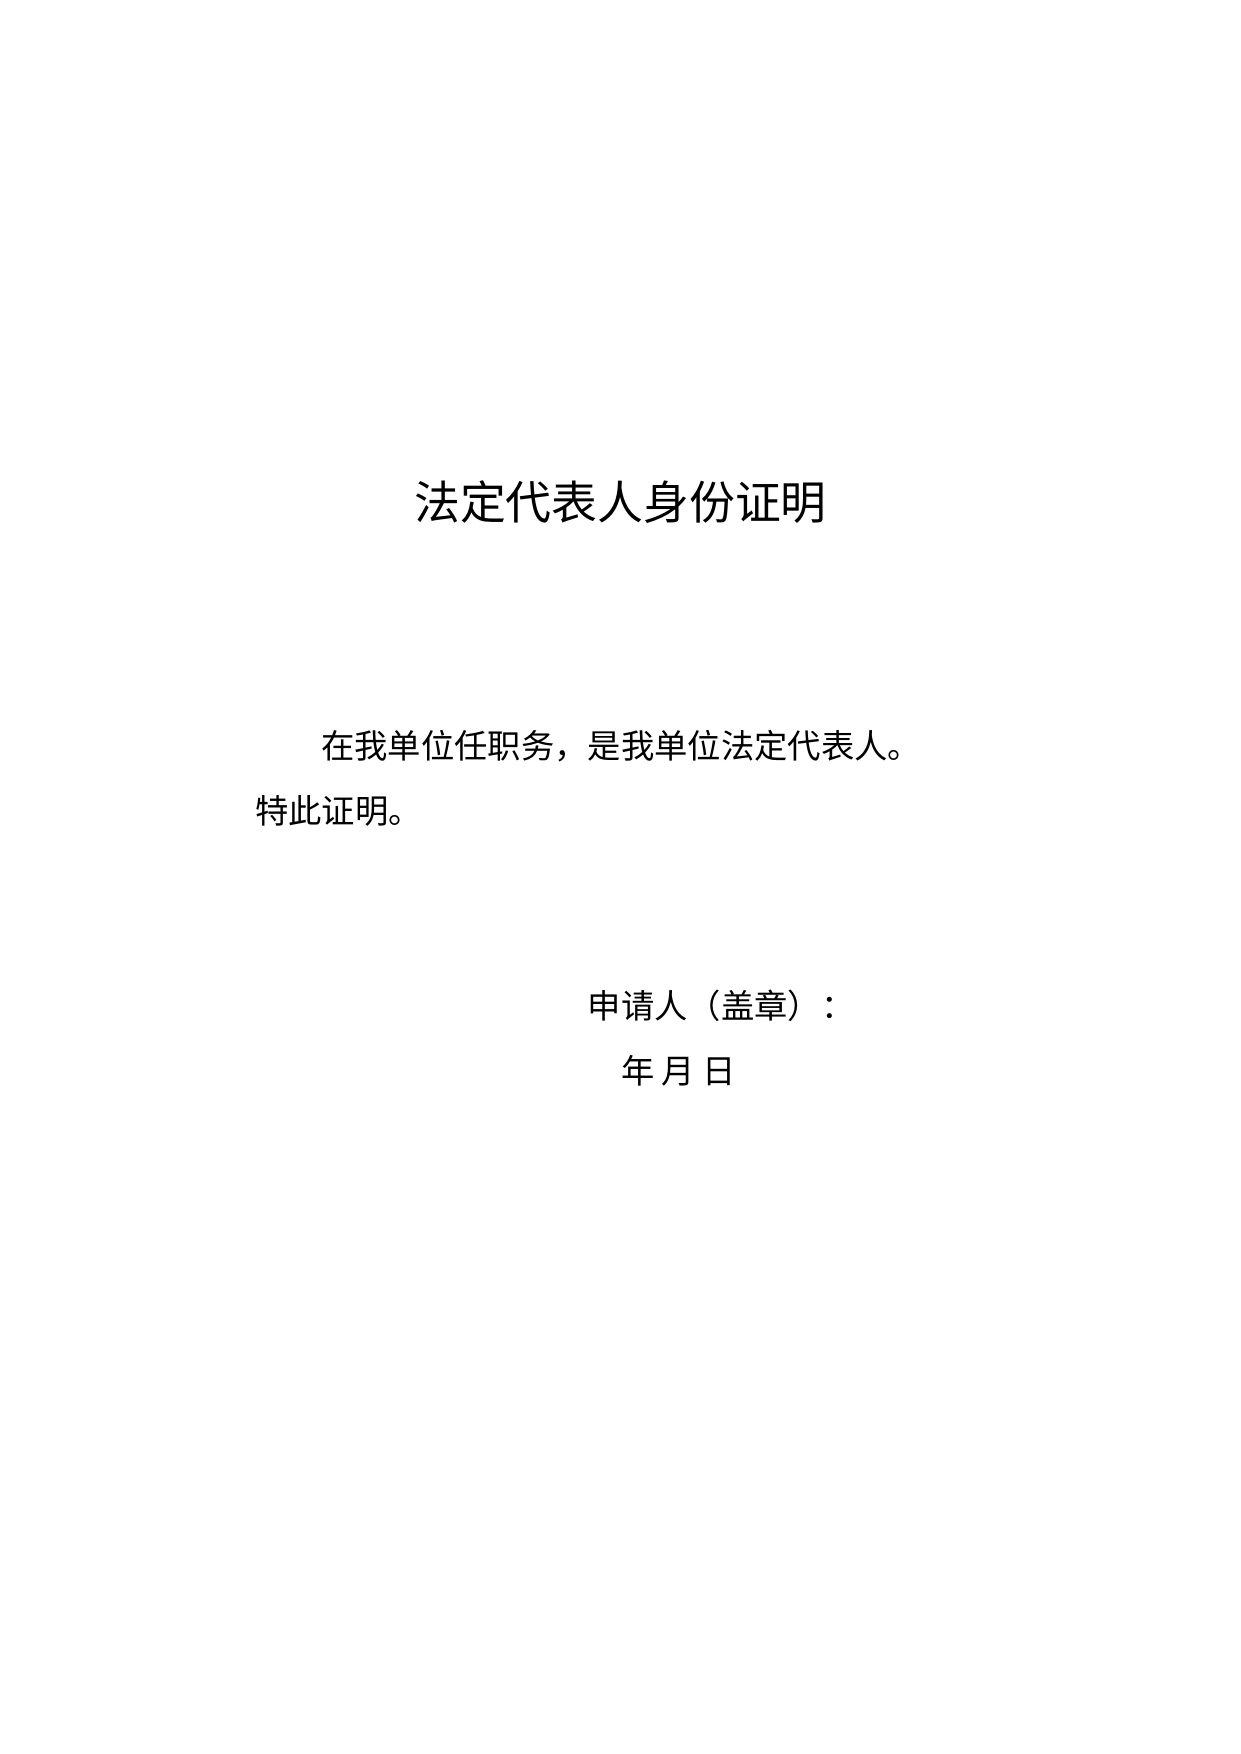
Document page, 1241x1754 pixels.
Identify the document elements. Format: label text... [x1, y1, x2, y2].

text 在我单位任职务，是我单位法定代表人。 [187, 711, 1053, 776]
text 特此证明。 [187, 776, 1053, 841]
text 申请人（盖章）： [187, 971, 1053, 1036]
subtitle 法定代表人身份证明 [187, 450, 1053, 548]
text 年 月 日 [187, 1036, 1053, 1101]
